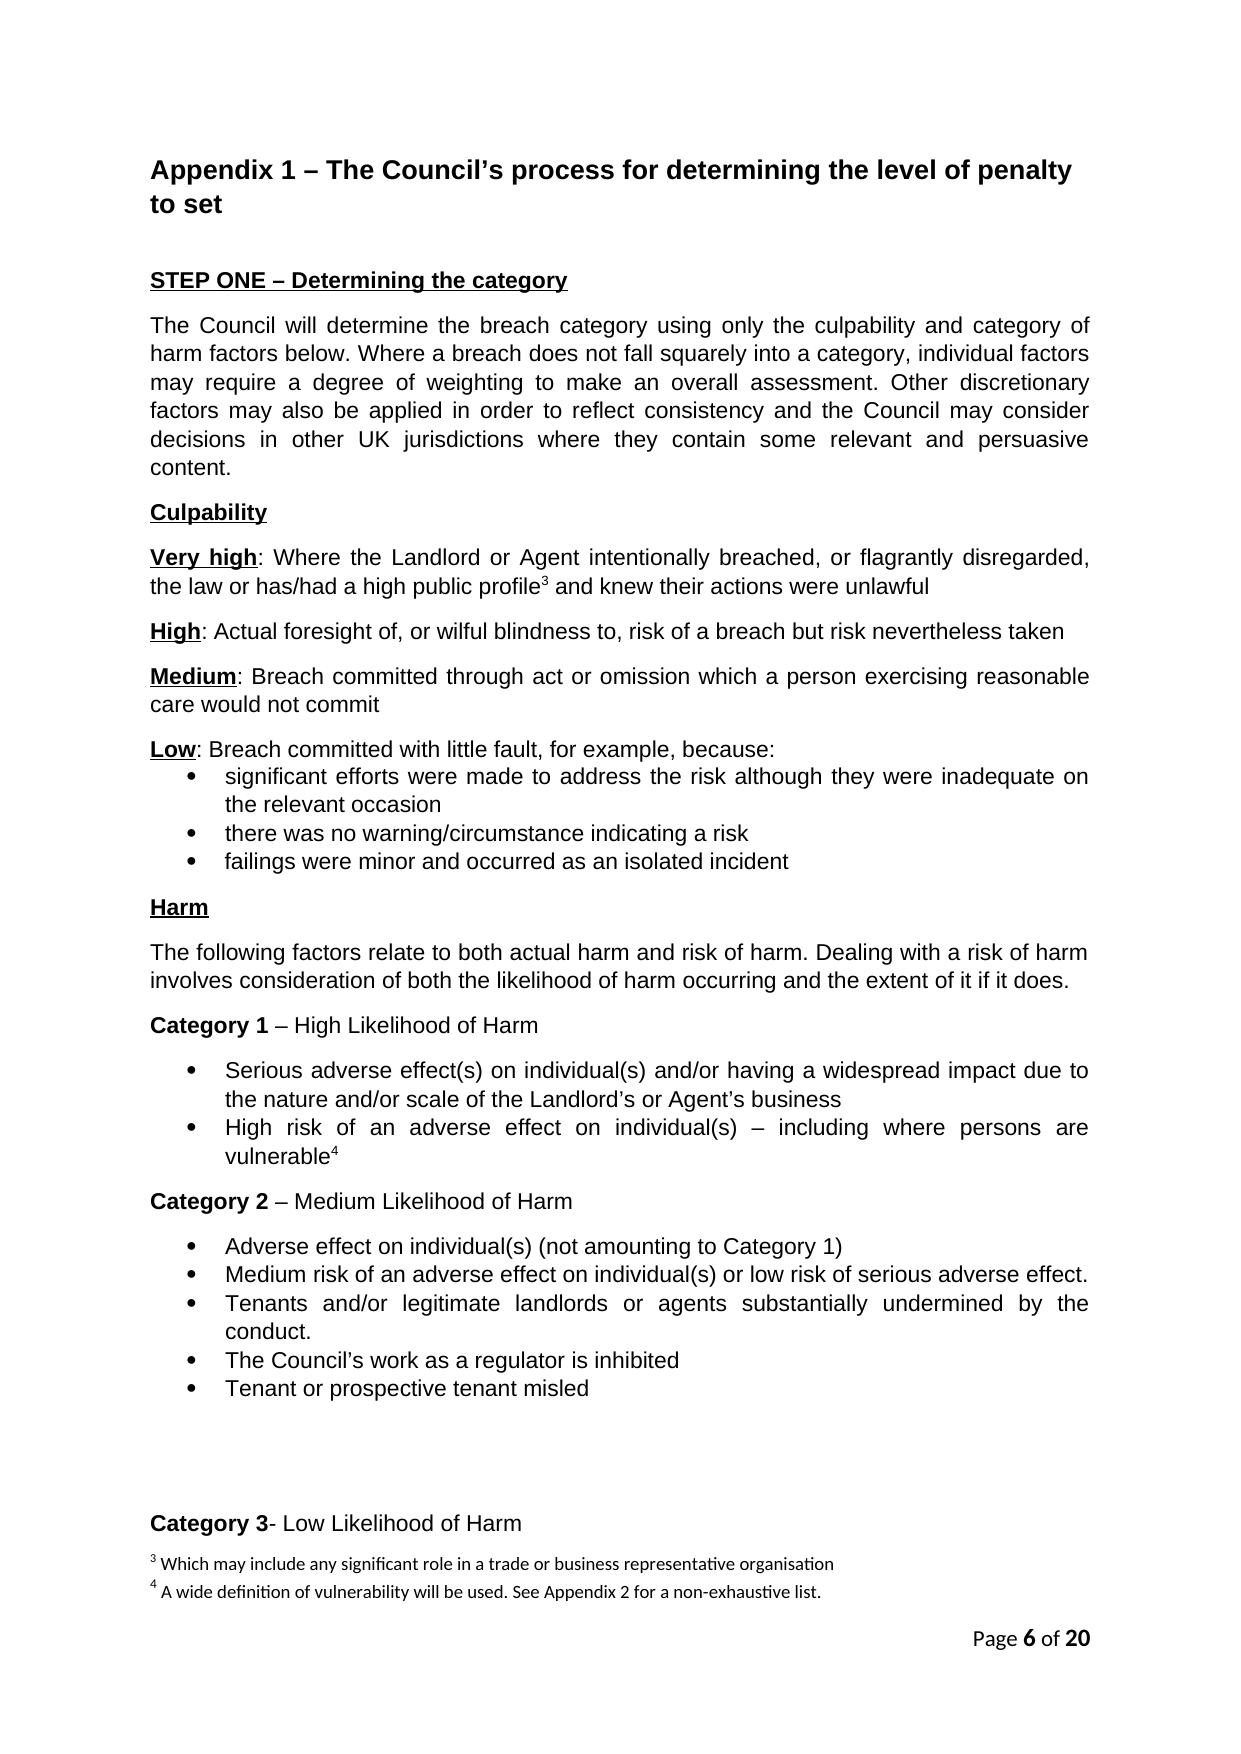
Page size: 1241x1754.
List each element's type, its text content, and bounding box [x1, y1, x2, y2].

text STEP ONE – Determining the category [150, 267, 1090, 293]
text The Council will determine the breach category using only the culpability and category of harm factors below. Where a breach does not fall squarely into a category, individual factors may require a degree of weighting to make an overall assessment. Other discretionary factors may also be applied in order to reflect consistency and the Council may consider decisions in other UK jurisdictions where they contain some relevant and persuasive content. [150, 312, 1090, 480]
text Medium: Breach committed through act or omission which a person exercising reasonable care would not commit [150, 663, 1090, 718]
text Very high: Where the Landlord or Agent intentionally breached, or flagrantly disregarded, the law or has/had a high public profile and knew their actions were unlawful [150, 544, 1090, 599]
text Category 1 – High Likelihood of Harm [150, 1012, 1090, 1039]
list significant efforts were made to address the risk although they were inadequate on the relevant occasion [187, 763, 1090, 818]
text The following factors relate to both actual harm and risk of harm. Dealing with a risk of harm involves consideration of both the likelihood of harm occurring and the extent of it if it does. [150, 939, 1090, 993]
text Harm [150, 894, 1090, 920]
list failings were minor and occurred as an isolated incident [187, 848, 1090, 874]
list there was no warning/circumstance indicating a risk [187, 820, 1090, 846]
text Category 2 – Medium Likelihood of Harm [150, 1188, 1090, 1214]
text Category 3- Low Likelihood of Harm [150, 1510, 1090, 1537]
text Low: Breach committed with little fault, for example, because: [150, 736, 1090, 763]
subtitle Appendix 1 – The Council’s process for determining the level of penalty to set [150, 154, 1090, 219]
list Tenant or prospective tenant misled [187, 1375, 1090, 1401]
list The Council’s work as a regulator is inhibited [187, 1347, 1090, 1373]
list High risk of an adverse effect on individual(s) – including where persons are vulnerable [187, 1114, 1090, 1169]
list Medium risk of an adverse effect on individual(s) or low risk of serious adverse effect. [187, 1261, 1090, 1288]
list Serious adverse effect(s) on individual(s) and/or having a widespread impact due to the nature and/or scale of the Landlord’s or Agent’s business [187, 1057, 1090, 1112]
list Tenants and/or legitimate landlords or agents substantially undermined by the conduct. [187, 1290, 1090, 1344]
list Adverse effect on individual(s) (not amounting to Category 1) [187, 1233, 1090, 1259]
text High: Actual foresight of, or wilful blindness to, risk of a breach but risk nevertheless taken [150, 618, 1090, 644]
text Culpability [150, 499, 1090, 526]
